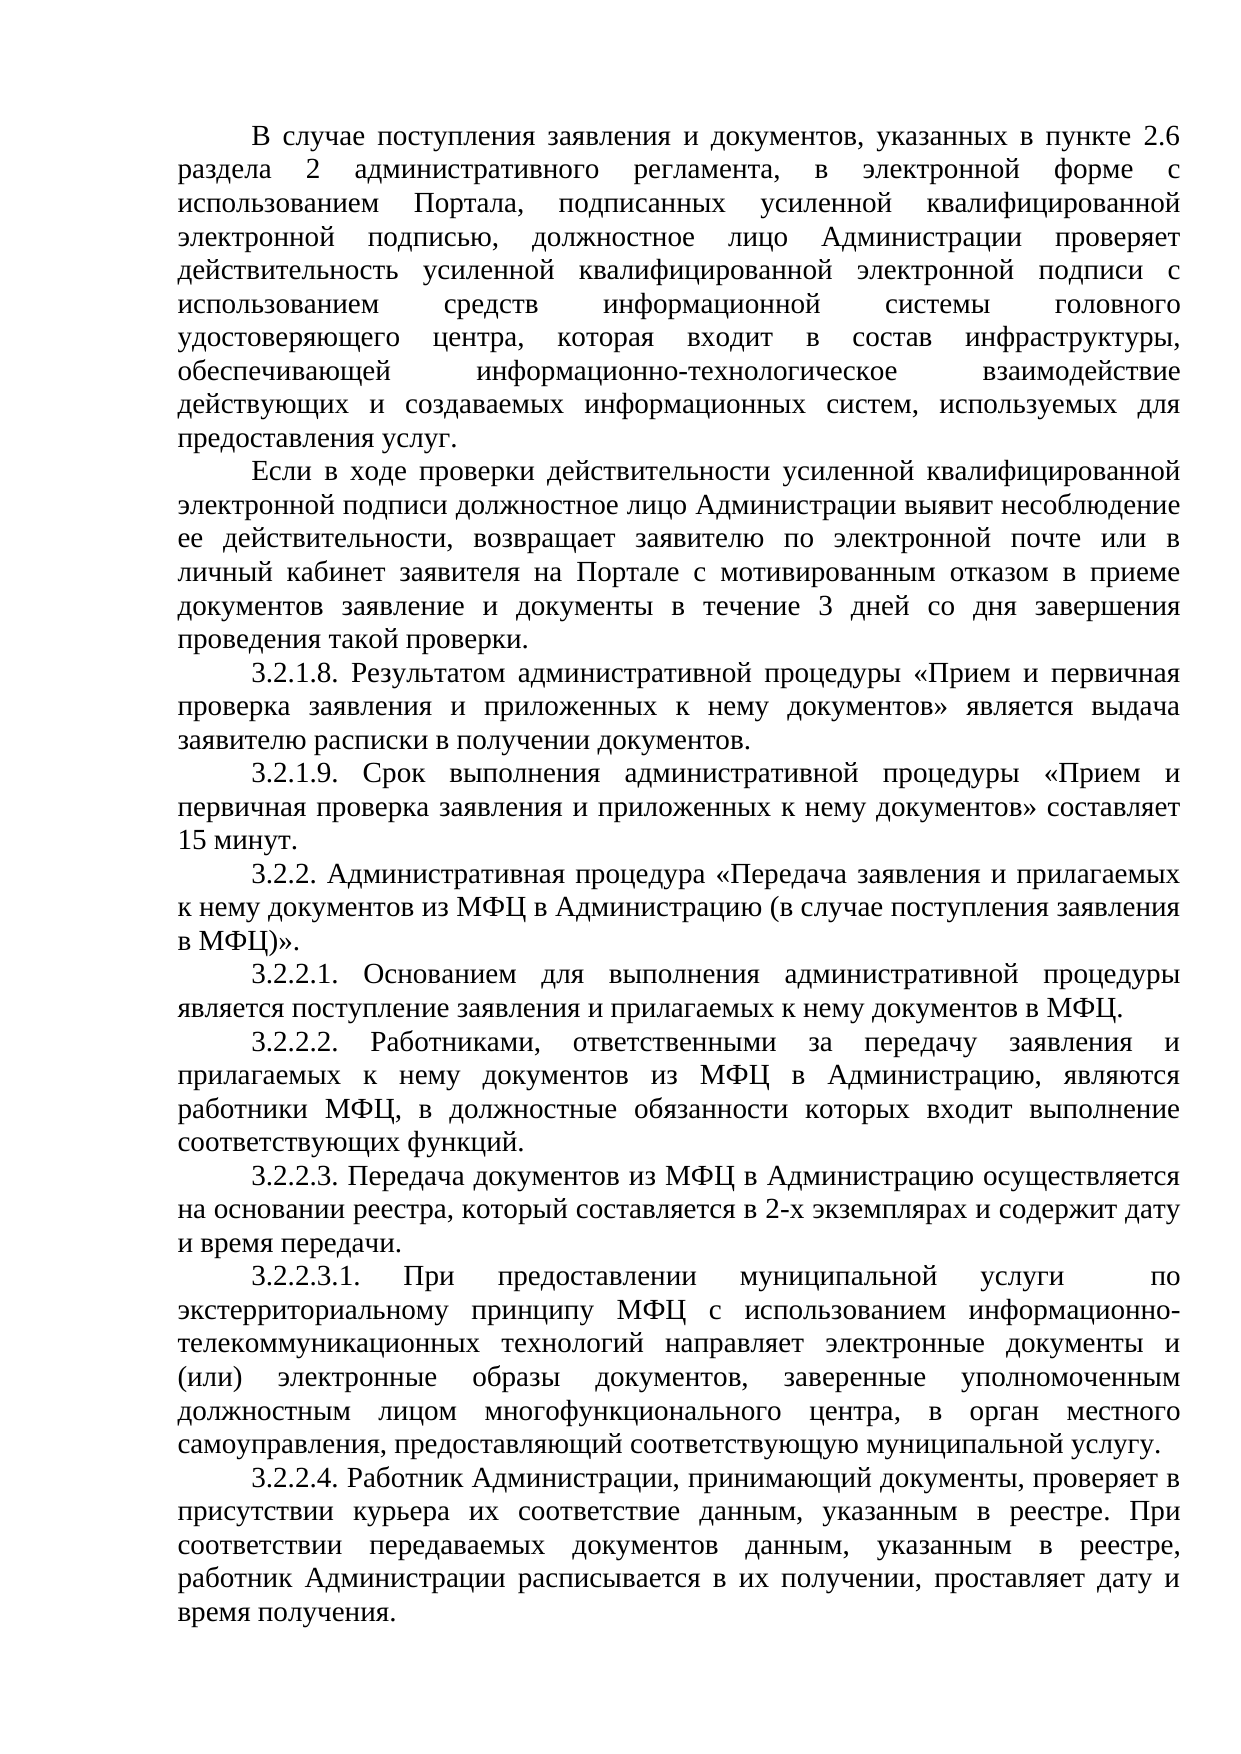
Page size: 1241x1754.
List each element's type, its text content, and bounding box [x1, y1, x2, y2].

text 3.2.2.2. Работниками, ответственными за передачу заявления и прилагаемых к нему документов из МФЦ в Администрацию, являются работники МФЦ, в должностные обязанности которых входит выполнение соответствующих функций. [177, 1024, 1181, 1158]
text 3.2.2.1. Основанием для выполнения административной процедуры является поступление заявления и прилагаемых к нему документов в МФЦ. [177, 957, 1181, 1024]
text 3.2.2.3.1. При предоставлении муниципальной услуги по экстерриториальному принципу МФЦ с использованием информационно-телекоммуникационных технологий направляет электронные документы и (или) электронные образы документов, заверенные уполномоченным должностным лицом многофункционального центра, в орган местного самоуправления, предоставляющий соответствующую муниципальной услугу. [177, 1258, 1181, 1460]
text Если в ходе проверки действительности усиленной квалифицированной электронной подписи должностное лицо Администрации выявит несоблюдение ее действительности, возвращает заявителю по электронной почте или в личный кабинет заявителя на Портале с мотивированным отказом в приеме документов заявление и документы в течение 3 дней со дня завершения проведения такой проверки. [177, 453, 1181, 655]
text 3.2.2.3. Передача документов из МФЦ в Администрацию осуществляется на основании реестра, который составляется в 2-х экземплярах и содержит дату и время передачи. [177, 1158, 1181, 1258]
text В случае поступления заявления и документов, указанных в пункте 2.6 раздела 2 административного регламента, в электронной форме с использованием Портала, подписанных усиленной квалифицированной электронной подписью, должностное лицо Администрации проверяет действительность усиленной квалифицированной электронной подписи с использованием средств информационной системы головного удостоверяющего центра, которая входит в состав инфраструктуры, обеспечивающей информационно-технологическое взаимодействие действующих и создаваемых информационных систем, используемых для предоставления услуг. [177, 118, 1181, 453]
text 3.2.1.8. Результатом административной процедуры «Прием и первичная проверка заявления и приложенных к нему документов» является выдача заявителю расписки в получении документов. [177, 655, 1181, 755]
text 3.2.1.9. Срок выполнения административной процедуры «Прием и первичная проверка заявления и приложенных к нему документов» составляет 15 минут. [177, 755, 1181, 856]
text 3.2.2. Административная процедура «Передача заявления и прилагаемых к нему документов из МФЦ в Администрацию (в случае поступления заявления в МФЦ)». [177, 856, 1181, 957]
text 3.2.2.4. Работник Администрации, принимающий документы, проверяет в присутствии курьера их соответствие данным, указанным в реестре. При соответствии передаваемых документов данным, указанным в реестре, работник Администрации расписывается в их получении, проставляет дату и время получения. [177, 1460, 1181, 1627]
